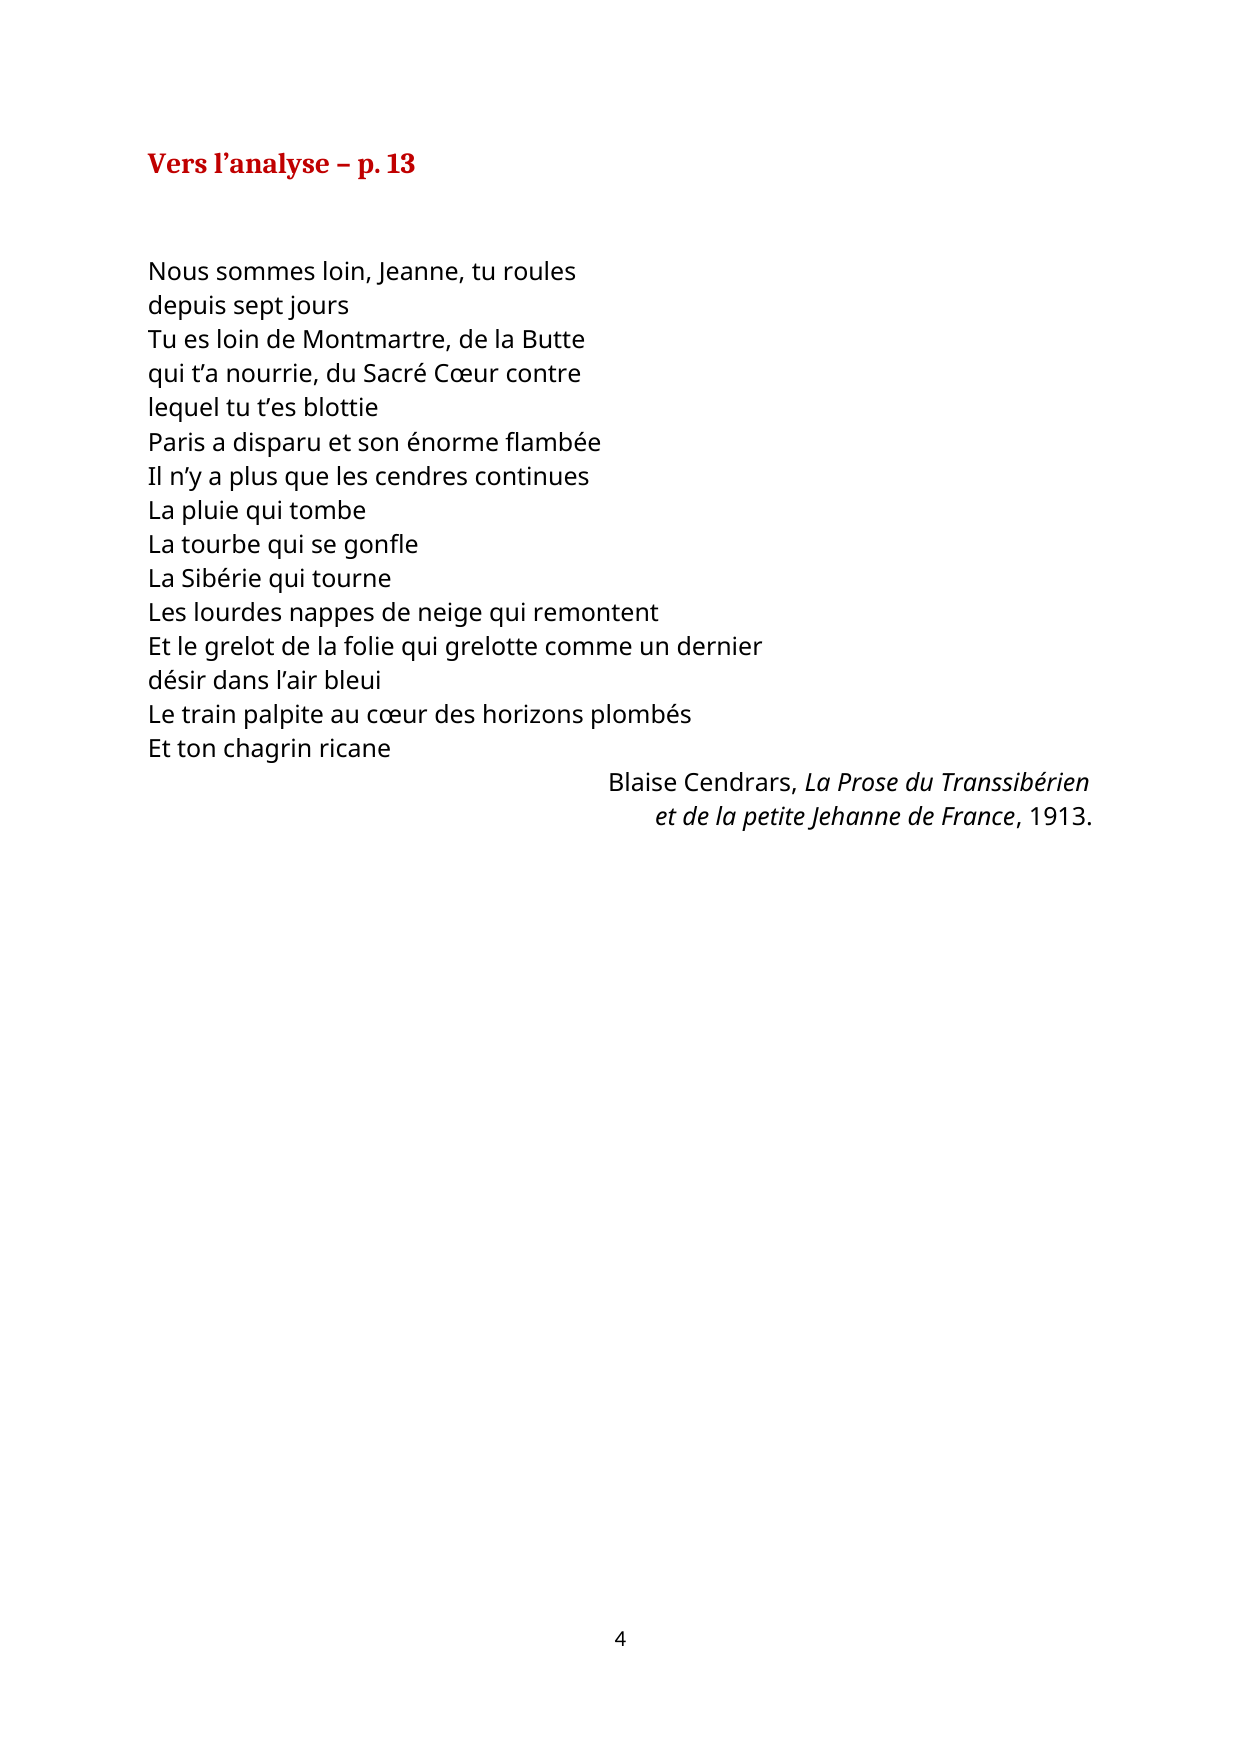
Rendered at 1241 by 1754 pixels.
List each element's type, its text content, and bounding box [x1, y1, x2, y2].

text Et ton chagrin ricane [148, 731, 1093, 765]
text Blaise Cendrars, La Prose du Transsibérien [148, 765, 1093, 799]
text La tourbe qui se gonfle [148, 526, 1093, 560]
text désir dans l’air bleui [148, 663, 1093, 697]
text La pluie qui tombe [148, 492, 1093, 526]
text La Sibérie qui tourne [148, 560, 1093, 594]
text Paris a disparu et son énorme flambée [148, 424, 1093, 458]
text et de la petite Jehanne de France, 1913. [148, 799, 1093, 833]
text Les lourdes nappes de neige qui remontent [148, 594, 1093, 628]
text Vers l’analyse – p. 13 [148, 148, 1093, 181]
text depuis sept jours [148, 288, 1093, 322]
text Tu es loin de Montmartre, de la Butte [148, 322, 1093, 356]
text Le train palpite au cœur des horizons plombés [148, 697, 1093, 731]
text Et le grelot de la folie qui grelotte comme un dernier [148, 628, 1093, 663]
text Il n’y a plus que les cendres continues [148, 458, 1093, 492]
text qui t’a nourrie, du Sacré Cœur contre [148, 356, 1093, 390]
text Nous sommes loin, Jeanne, tu roules [148, 254, 1093, 288]
text lequel tu t’es blottie [148, 390, 1093, 424]
